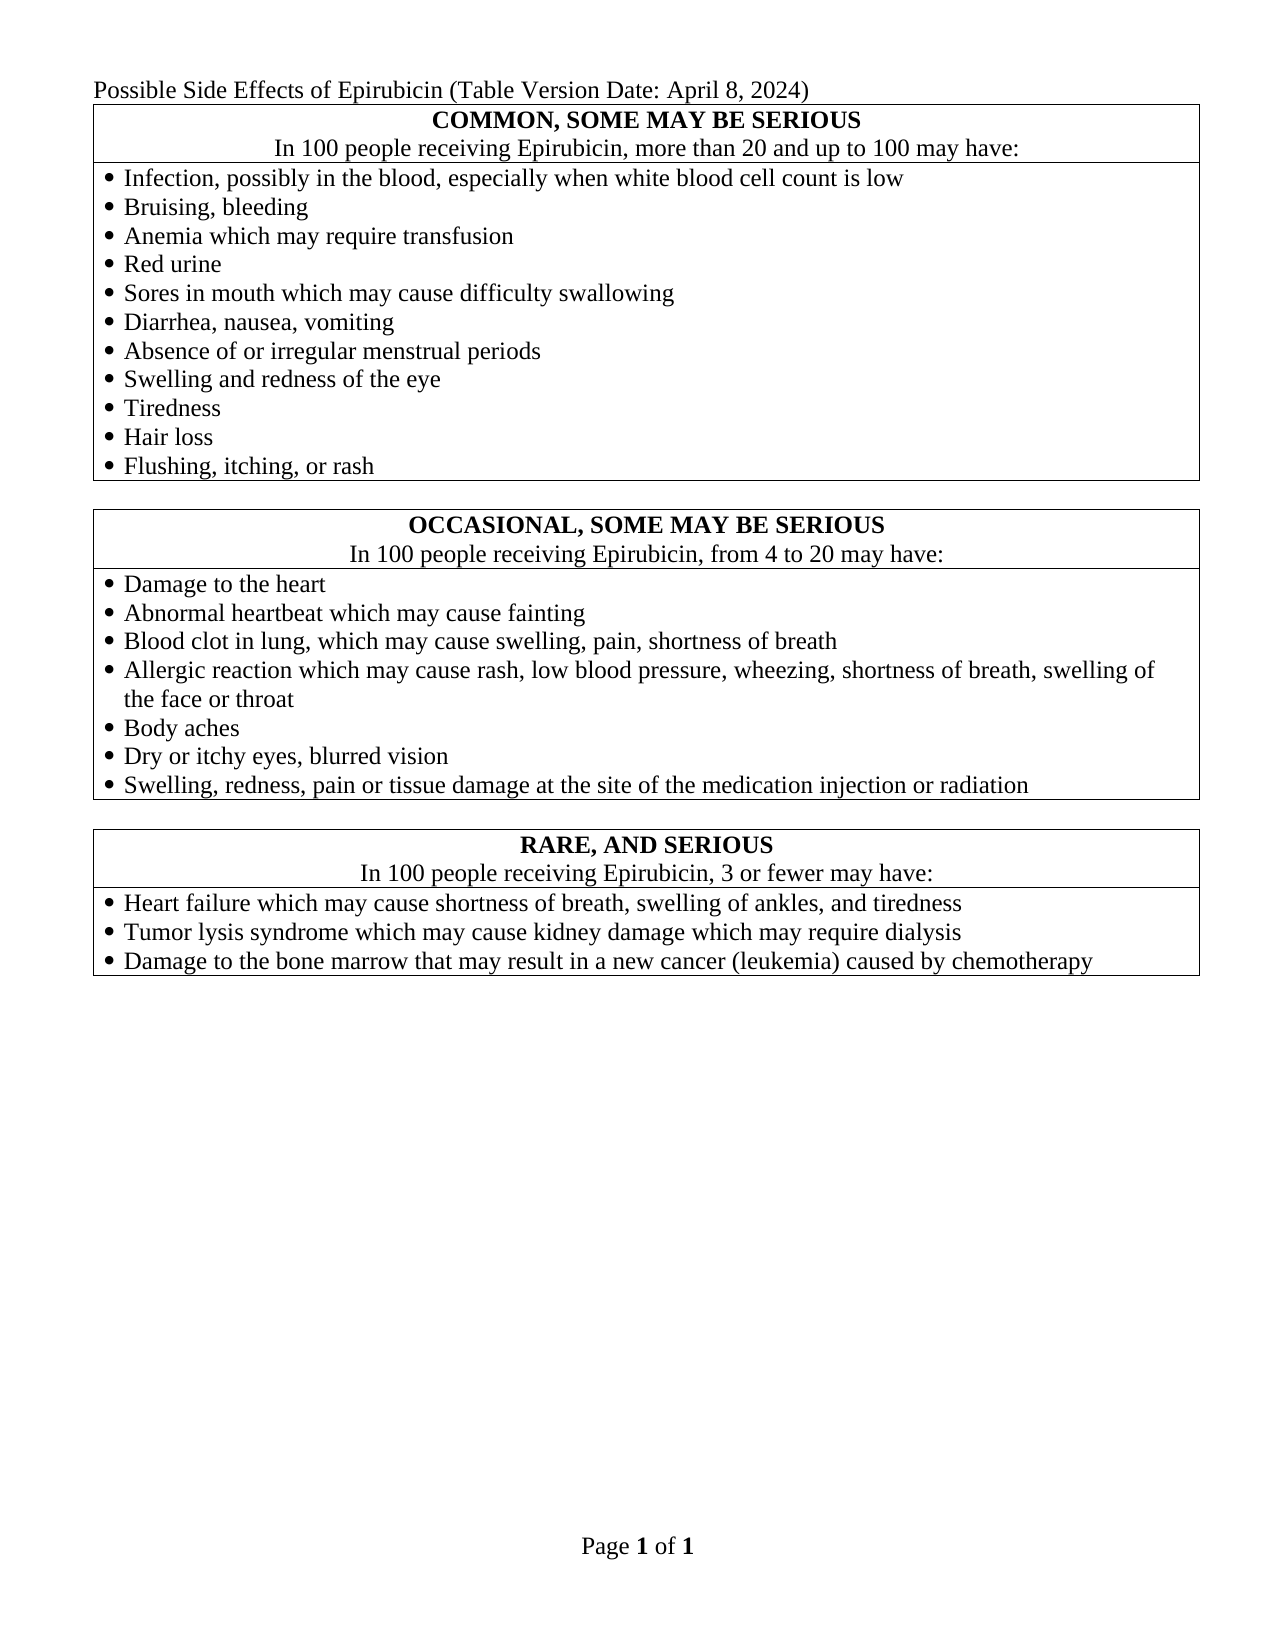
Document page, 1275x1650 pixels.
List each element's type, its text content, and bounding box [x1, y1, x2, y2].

subtitle Possible Side Effects of Epirubicin (Table Version Date: April 8, 2024) [93, 75, 1200, 104]
table_header COMMON, SOME MAY BE SERIOUS In 100 people receiving Epirubicin, more than 20 and up to 100 may have: [94, 105, 1199, 162]
table_header OCCASIONAL, SOME MAY BE SERIOUS In 100 people receiving Epirubicin, from 4 to 20 may have: [94, 510, 1199, 568]
table_cell Infection, possibly in the blood, especially when white blood cell count is low Bruising, bleeding Anemia which may require transfusion Red urine Sores in mouth which may cause difficulty swallowing Diarrhea, nausea, vomiting Absence of or irregular menstrual periods Swelling and redness of the eye Tiredness Hair loss Flushing, itching, or rash [94, 163, 1199, 479]
table_cell Damage to the heart Abnormal heartbeat which may cause fainting Blood clot in lung, which may cause swelling, pain, shortness of breath Allergic reaction which may cause rash, low blood pressure, wheezing, shortness of breath, swelling of the face or throat Body aches Dry or itchy eyes, blurred vision Swelling, redness, pain or tissue damage at the site of the medication injection or radiation [94, 569, 1199, 799]
table_header RARE, AND SERIOUS In 100 people receiving Epirubicin, 3 or fewer may have: [94, 830, 1199, 887]
table_cell Heart failure which may cause shortness of breath, swelling of ankles, and tiredness Tumor lysis syndrome which may cause kidney damage which may require dialysis Damage to the bone marrow that may result in a new cancer (leukemia) caused by chemotherapy [94, 888, 1199, 974]
